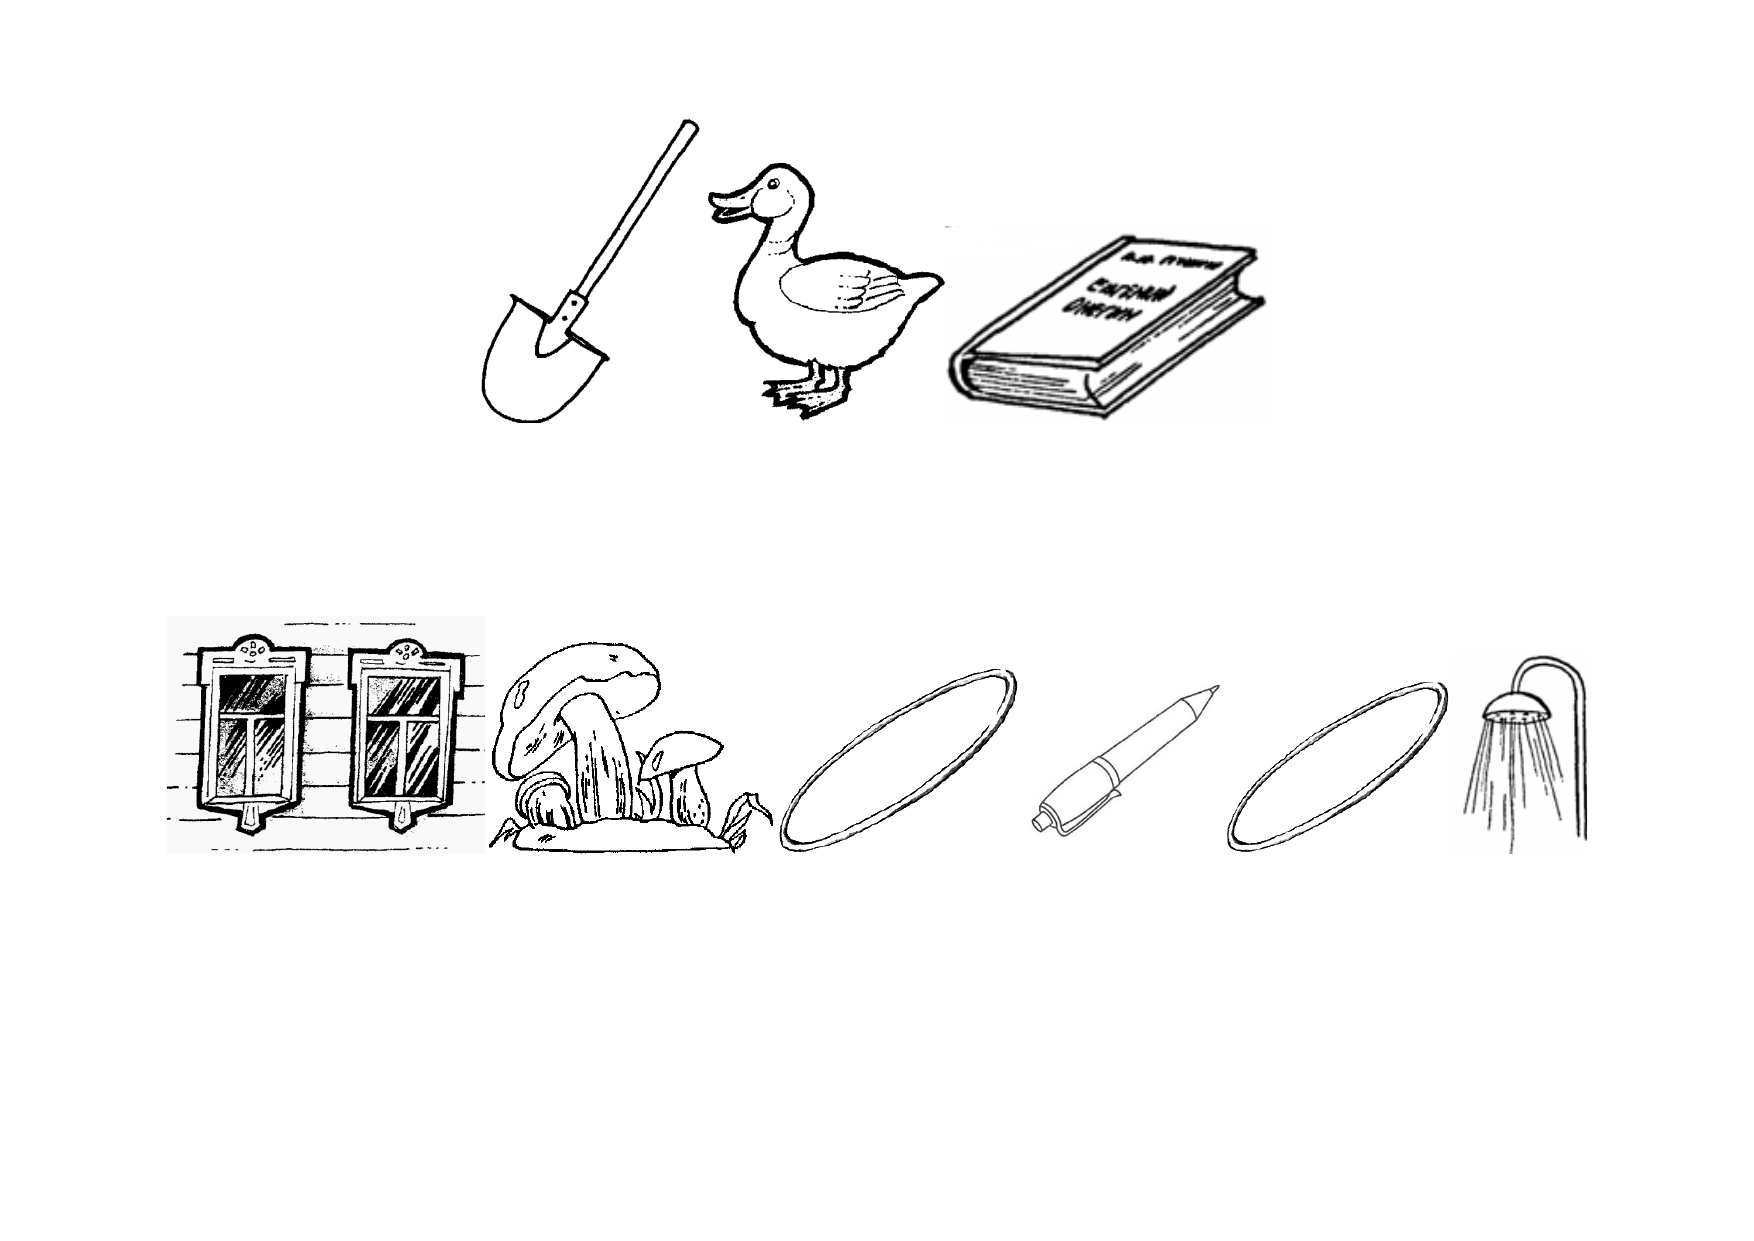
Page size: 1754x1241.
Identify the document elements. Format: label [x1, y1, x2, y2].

picture [1019, 657, 1223, 854]
